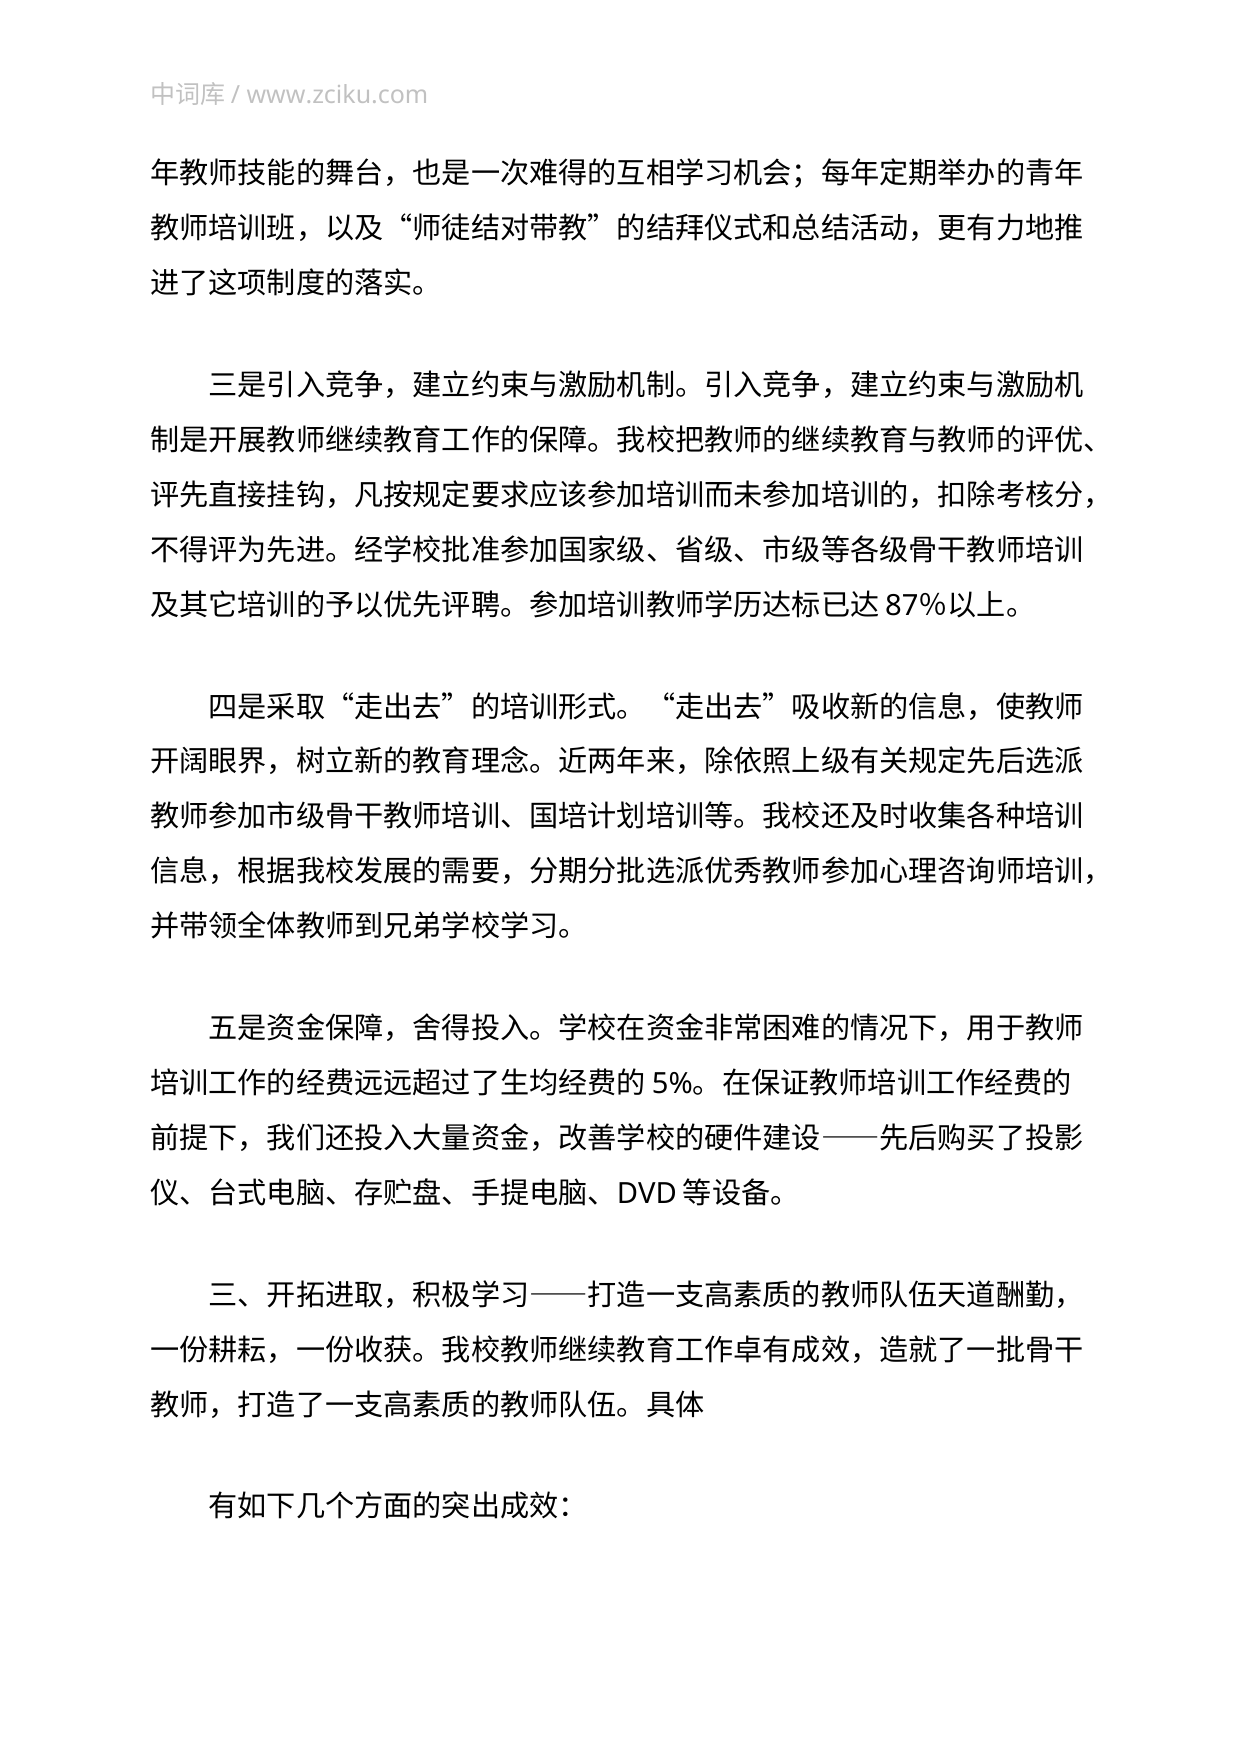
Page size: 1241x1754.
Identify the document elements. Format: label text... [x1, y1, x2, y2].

text 四是采取“走出去”的培训形式。“走出去”吸收新的信息，使教师开阔眼界，树立新的教育理念。近两年来，除依照上级有关规定先后选派教师参加市级骨干教师培训、国培计划培训等。我校还及时收集各种培训信息，根据我校发展的需要，分期分批选派优秀教师参加心理咨询师培训，并带领全体教师到兄弟学校学习。 [150, 683, 1090, 945]
text 五是资金保障，舍得投入。学校在资金非常困难的情况下，用于教师培训工作的经费远远超过了生均经费的5%。在保证教师培训工作经费的前提下，我们还投入大量资金，改善学校的硬件建设——先后购买了投影仪、台式电脑、存贮盘、手提电脑、DVD等设备。 [150, 1004, 1090, 1212]
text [150, 150, 1090, 302]
text 有如下几个方面的突出成效： [150, 1483, 1090, 1525]
text 三、开拓进取，积极学习——打造一支高素质的教师队伍天道酬勤，一份耕耘，一份收获。我校教师继续教育工作卓有成效，造就了一批骨干教师，打造了一支高素质的教师队伍。具体 [150, 1271, 1090, 1423]
text 三是引入竞争，建立约束与激励机制。引入竞争，建立约束与激励机制是开展教师继续教育工作的保障。我校把教师的继续教育与教师的评优、评先直接挂钩，凡按规定要求应该参加培训而未参加培训的，扣除考核分，不得评为先进。经学校批准参加国家级、省级、市级等各级骨干教师培训及其它培训的予以优先评聘。参加培训教师学历达标已达87％以上。 [150, 362, 1090, 623]
